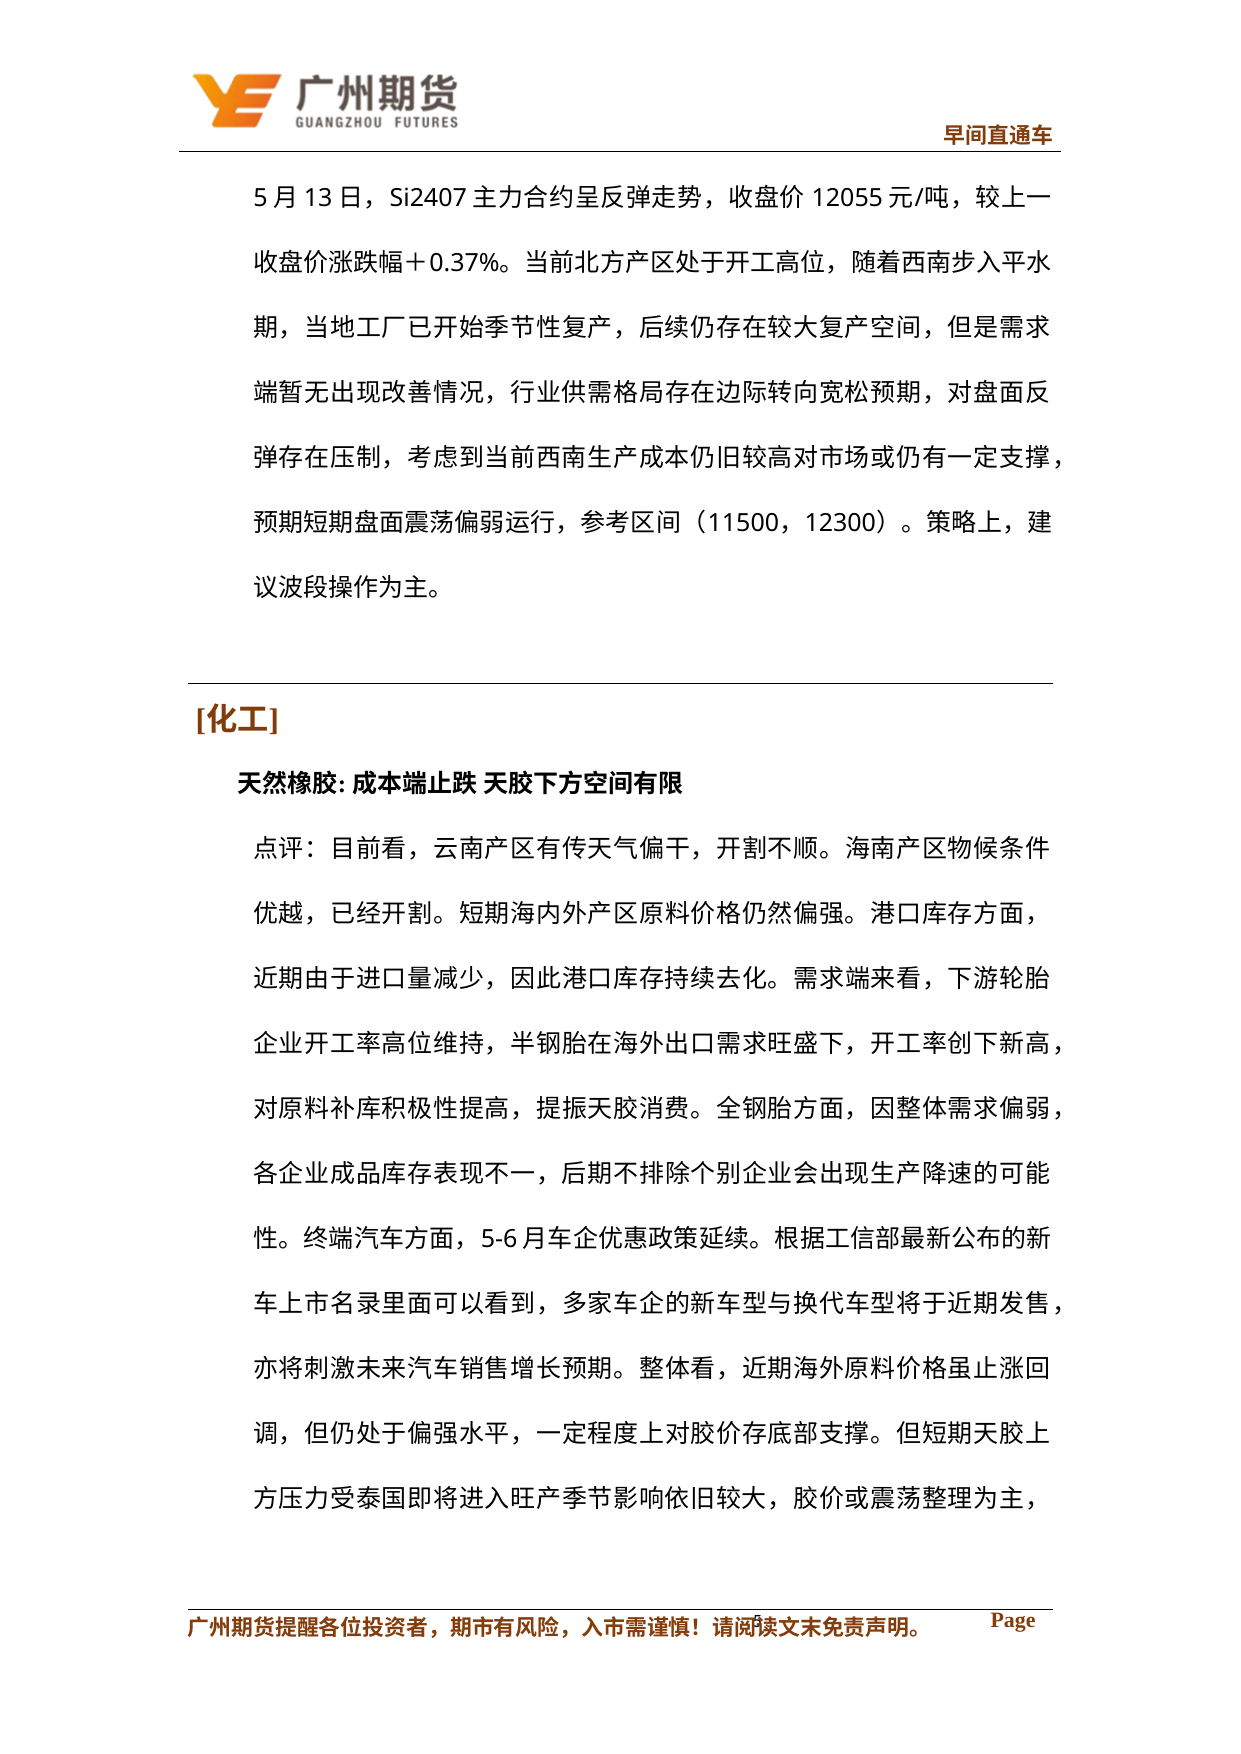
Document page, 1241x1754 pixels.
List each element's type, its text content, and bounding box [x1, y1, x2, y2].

text 天然橡胶: 成本端止跌 天胶下方空间有限 [187, 749, 1053, 814]
picture [187, 61, 479, 139]
text 5月13日，Si2407主力合约呈反弹走势，收盘价12055元/吨，较上一收盘价涨跌幅＋0.37%。当前北方产区处于开工高位，随着西南步入平水期，当地工厂已开始季节性复产，后续仍存在较大复产空间，但是需求端暂无出现改善情况，行业供需格局存在边际转向宽松预期，对盘面反弹存在压制，考虑到当前西南生产成本仍旧较高对市场或仍有一定支撑，预期短期盘面震荡偏弱运行，参考区间（11500，12300）。策略上，建议波段操作为主。 [253, 163, 1053, 618]
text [253, 814, 1053, 1529]
text [化工] [187, 684, 1053, 749]
